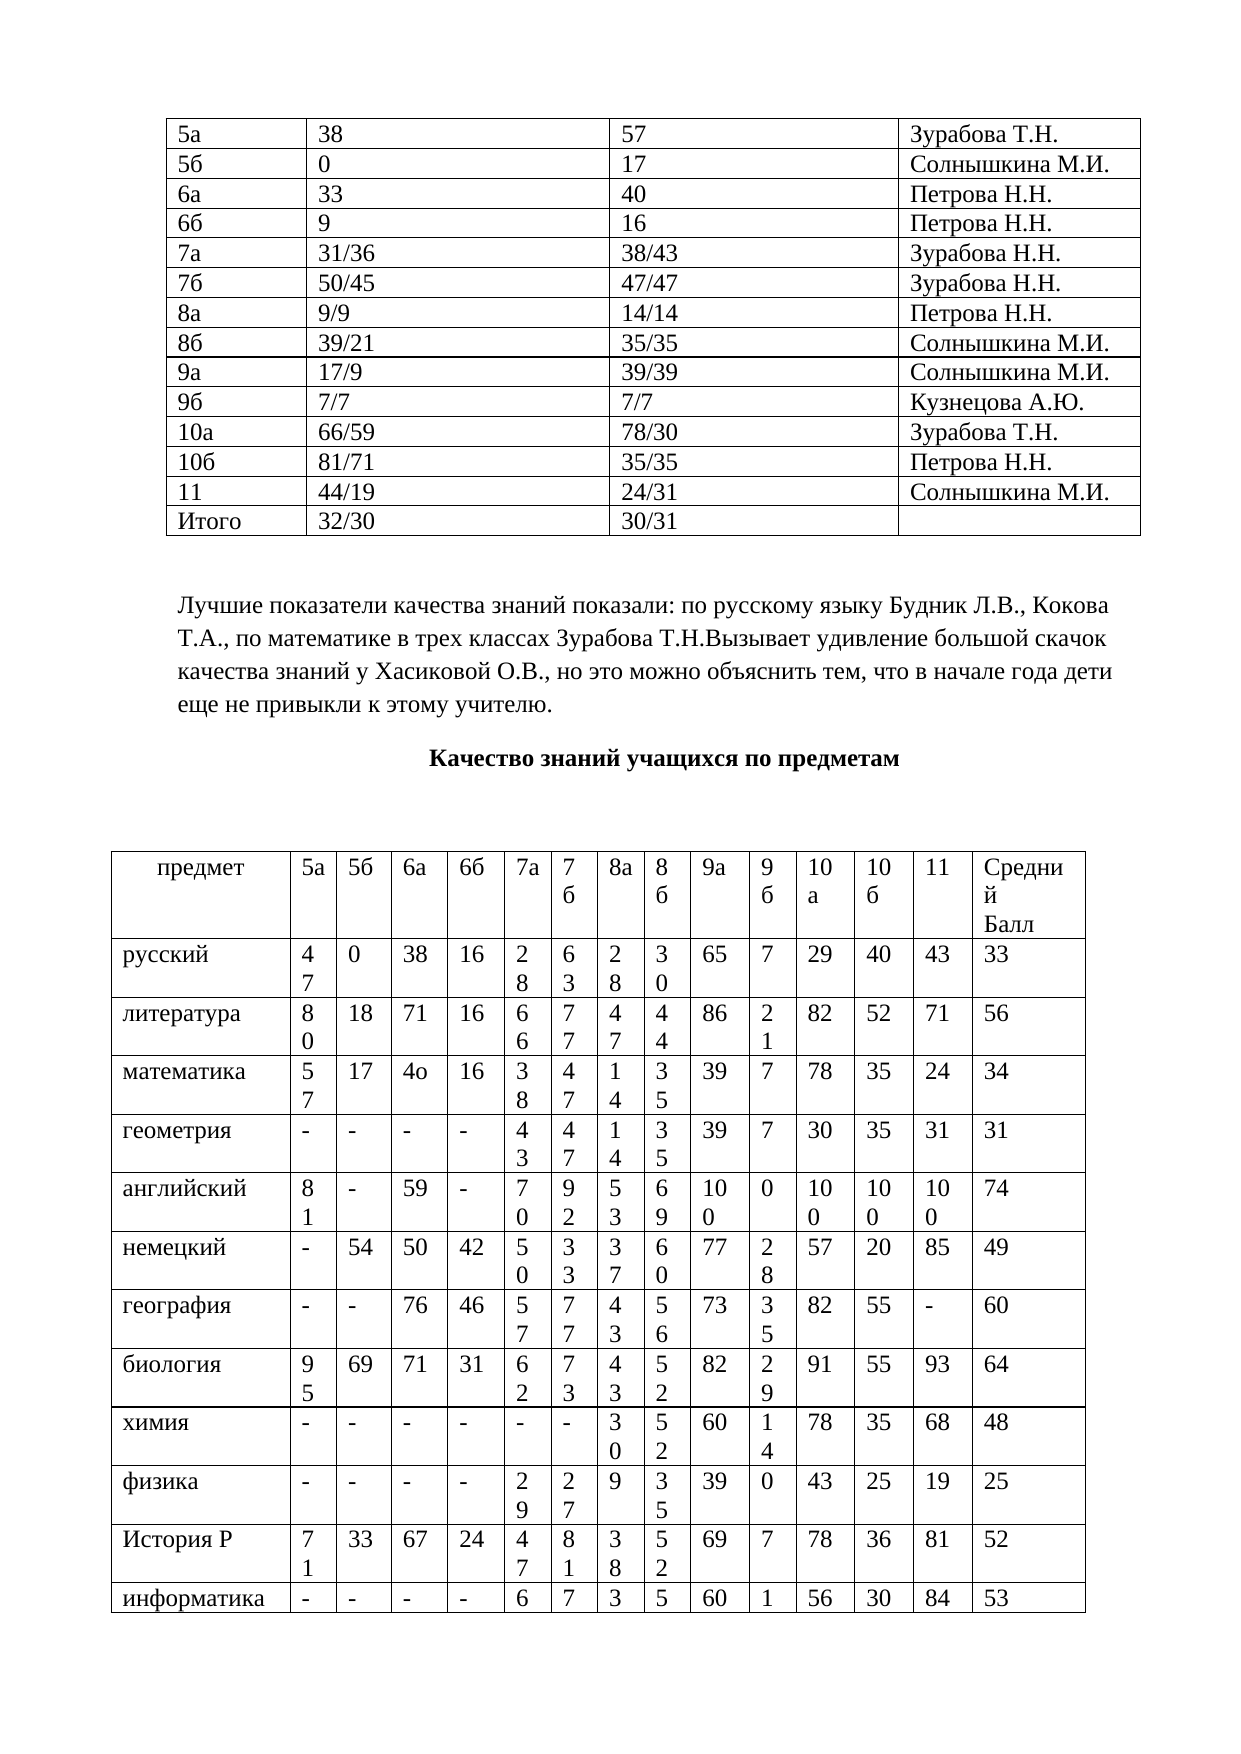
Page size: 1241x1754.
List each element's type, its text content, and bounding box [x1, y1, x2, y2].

table_cell - [914, 1290, 972, 1348]
table_cell 33 [552, 1232, 597, 1289]
table_cell 9/9 [307, 298, 609, 327]
table_cell 29 [797, 939, 854, 997]
table_cell 56 [645, 1290, 690, 1348]
table_header 8б [645, 852, 690, 938]
table_cell 69 [337, 1349, 391, 1406]
table_header 9а [691, 852, 749, 938]
table_cell 30 [645, 939, 690, 997]
table_cell 32/30 [307, 506, 609, 535]
table_cell 100 [691, 1173, 749, 1231]
table_cell 100 [855, 1173, 913, 1231]
table_cell 33 [973, 939, 1085, 997]
table_cell 47 [598, 998, 644, 1055]
table_cell 52 [645, 1349, 690, 1406]
table_cell 28 [750, 1232, 796, 1289]
table_cell - [448, 1115, 504, 1172]
table_cell 30 [855, 1583, 913, 1612]
table_cell Зурабова Т.Н. [899, 417, 1140, 446]
table_cell 8б [167, 328, 306, 356]
table_cell 0 [750, 1466, 796, 1523]
table_cell 71 [392, 1349, 447, 1406]
table_cell 6б [167, 209, 306, 237]
table_header Средний Балл [973, 852, 1085, 938]
table_cell 7/7 [307, 387, 609, 416]
table_cell 60 [691, 1408, 749, 1465]
table_cell - [291, 1466, 336, 1523]
table_cell 35 [645, 1115, 690, 1172]
table_cell - [448, 1466, 504, 1523]
table_cell 86 [691, 998, 749, 1055]
table_header 7б [552, 852, 597, 938]
table_cell 27 [552, 1466, 597, 1523]
table_cell 47 [291, 939, 336, 997]
table_cell 85 [914, 1232, 972, 1289]
table_cell 17 [337, 1056, 391, 1114]
table_cell 10а [167, 417, 306, 446]
table_cell 65 [691, 939, 749, 997]
table_cell - [392, 1583, 447, 1612]
table_cell - [448, 1173, 504, 1231]
table_cell 81 [552, 1525, 597, 1582]
table_cell 56 [797, 1583, 854, 1612]
table_cell Итого [167, 506, 306, 535]
table_header 6б [448, 852, 504, 938]
table_cell 43 [914, 939, 972, 997]
table_cell 80 [291, 998, 336, 1055]
text Качество знаний учащихся по предметам [177, 743, 1152, 772]
table_cell 52 [645, 1525, 690, 1582]
table_cell 71 [914, 998, 972, 1055]
table_cell 24/31 [610, 477, 898, 505]
table_cell 39 [691, 1056, 749, 1114]
table_cell 50/45 [307, 268, 609, 297]
table_cell 52 [645, 1408, 690, 1465]
table_cell 34 [973, 1056, 1085, 1114]
table_cell 95 [291, 1349, 336, 1406]
table_cell 9б [167, 387, 306, 416]
table_cell 39/39 [610, 358, 898, 386]
table_cell 30 [598, 1408, 644, 1465]
table_cell геометрия [112, 1115, 290, 1172]
table_cell 69 [691, 1525, 749, 1582]
table_cell - [392, 1408, 447, 1465]
table_cell 38 [307, 119, 609, 148]
table_cell 82 [797, 998, 854, 1055]
table_cell 55 [855, 1349, 913, 1406]
table_cell - [291, 1232, 336, 1289]
table_cell - [392, 1115, 447, 1172]
table_header 10б [855, 852, 913, 938]
table_cell химия [112, 1408, 290, 1465]
table_header предмет [112, 852, 290, 938]
table_cell 35/35 [610, 328, 898, 356]
table_cell биология [112, 1349, 290, 1406]
table_cell 30/31 [610, 506, 898, 535]
table_cell 36 [855, 1525, 913, 1582]
table_cell 47 [505, 1525, 551, 1582]
table_cell 76 [392, 1290, 447, 1348]
table_cell 62 [505, 1349, 551, 1406]
table_cell 14 [598, 1056, 644, 1114]
table_cell - [291, 1583, 336, 1612]
table_cell 40 [610, 179, 898, 207]
table_cell 7 [750, 1115, 796, 1172]
table_header 5б [337, 852, 391, 938]
table_cell 39 [691, 1466, 749, 1523]
table_header 5а [291, 852, 336, 938]
table_cell 16 [448, 998, 504, 1055]
table_cell 46 [448, 1290, 504, 1348]
table_cell 43 [598, 1349, 644, 1406]
table_cell 91 [797, 1349, 854, 1406]
table_cell 77 [691, 1232, 749, 1289]
table_cell 38 [505, 1056, 551, 1114]
table_cell Петрова Н.Н. [899, 447, 1140, 476]
table_cell 21 [750, 998, 796, 1055]
table_cell 31/36 [307, 238, 609, 267]
table_cell 77 [552, 1583, 597, 1612]
table_cell 35 [855, 1408, 913, 1465]
table_cell 73 [691, 1290, 749, 1348]
table_cell 71 [392, 998, 447, 1055]
table_cell 17/9 [307, 358, 609, 386]
table_cell - [291, 1408, 336, 1465]
table_cell 66 [505, 998, 551, 1055]
table_header 7а [505, 852, 551, 938]
table_cell 11 [167, 477, 306, 505]
table_cell 35 [855, 1115, 913, 1172]
table_cell 57 [610, 119, 898, 148]
table_header 11 [914, 852, 972, 938]
table_cell 7 [750, 1525, 796, 1582]
table_cell 57 [505, 1290, 551, 1348]
table_cell 29 [750, 1349, 796, 1406]
table_cell 78 [797, 1056, 854, 1114]
table_cell 7 [750, 939, 796, 997]
table_cell 43 [505, 1115, 551, 1172]
table_cell 19 [750, 1583, 796, 1612]
table_cell Зурабова Н.Н. [899, 268, 1140, 297]
table_cell 71 [291, 1525, 336, 1582]
table_cell 48 [973, 1408, 1085, 1465]
table_cell 40 [855, 939, 913, 997]
table_cell - [448, 1408, 504, 1465]
table_cell 59 [392, 1173, 447, 1231]
table_cell 53 [973, 1583, 1085, 1612]
table_cell - [505, 1408, 551, 1465]
table_cell 37 [598, 1232, 644, 1289]
table_cell Зурабова Н.Н. [899, 238, 1140, 267]
table_cell 20 [855, 1232, 913, 1289]
table_cell 5б [167, 149, 306, 178]
table_cell 66/59 [307, 417, 609, 446]
table_cell - [337, 1115, 391, 1172]
table_cell 7/7 [610, 387, 898, 416]
table_cell - [552, 1408, 597, 1465]
table_cell 77 [552, 998, 597, 1055]
table_cell 31 [448, 1349, 504, 1406]
table_cell 17 [610, 149, 898, 178]
table_cell 19 [914, 1466, 972, 1523]
table_cell 66 [505, 1583, 551, 1612]
table_cell 57 [291, 1056, 336, 1114]
table_header 6а [392, 852, 447, 938]
table_cell 7б [167, 268, 306, 297]
table_cell 14 [598, 1115, 644, 1172]
table_cell - [392, 1466, 447, 1523]
table_cell 56 [973, 998, 1085, 1055]
table_cell 35 [645, 1466, 690, 1523]
table_cell Кузнецова А.Ю. [899, 387, 1140, 416]
table_cell Солнышкина М.И. [899, 477, 1140, 505]
table_cell 44 [645, 998, 690, 1055]
table_cell 8а [167, 298, 306, 327]
table_cell - [337, 1173, 391, 1231]
table_cell 69 [645, 1173, 690, 1231]
table_cell 18 [337, 998, 391, 1055]
table_cell 16 [448, 1056, 504, 1114]
table_cell 33 [307, 179, 609, 207]
table_cell 81 [914, 1525, 972, 1582]
table_cell - [291, 1290, 336, 1348]
table_cell 70 [505, 1173, 551, 1231]
table_cell Петрова Н.Н. [899, 298, 1140, 327]
table_cell - [337, 1290, 391, 1348]
table_cell 39 [691, 1115, 749, 1172]
table_cell 0 [750, 1173, 796, 1231]
table_cell 9а [167, 358, 306, 386]
table_cell 28 [598, 939, 644, 997]
table_cell 81/71 [307, 447, 609, 476]
table_cell 77 [552, 1290, 597, 1348]
table_cell 16 [448, 939, 504, 997]
table_cell 67 [392, 1525, 447, 1582]
table_cell 31 [973, 1115, 1085, 1172]
table_cell 29 [505, 1466, 551, 1523]
table_cell 74 [973, 1173, 1085, 1231]
table_cell - [448, 1583, 504, 1612]
table_cell [899, 506, 1140, 535]
table_cell 5а [167, 119, 306, 148]
table_cell 38/43 [610, 238, 898, 267]
table_cell Петрова Н.Н. [899, 209, 1140, 237]
table_cell - [337, 1583, 391, 1612]
table_cell 0 [307, 149, 609, 178]
table_header 9б [750, 852, 796, 938]
table_cell - [291, 1115, 336, 1172]
table_cell 7а [167, 238, 306, 267]
table_cell 60 [645, 1232, 690, 1289]
table_cell 43 [598, 1290, 644, 1348]
table_cell 63 [552, 939, 597, 997]
table_cell 68 [914, 1408, 972, 1465]
table_cell 38 [392, 939, 447, 997]
table_cell 38 [598, 1525, 644, 1582]
table_cell 35/35 [610, 447, 898, 476]
table_cell 25 [973, 1466, 1085, 1523]
table_cell 0 [337, 939, 391, 997]
table_cell 81 [291, 1173, 336, 1231]
table_cell 33 [337, 1525, 391, 1582]
table_cell - [337, 1408, 391, 1465]
table_cell Петрова Н.Н. [899, 179, 1140, 207]
table_cell 24 [914, 1056, 972, 1114]
table_cell 49 [973, 1232, 1085, 1289]
table_cell 93 [914, 1349, 972, 1406]
table_cell информатика [112, 1583, 290, 1612]
table_cell 78 [797, 1525, 854, 1582]
table_cell 44/19 [307, 477, 609, 505]
table_cell 82 [691, 1349, 749, 1406]
table_cell 14 [750, 1408, 796, 1465]
table_cell 47 [552, 1056, 597, 1114]
table_cell 16 [610, 209, 898, 237]
table_cell 64 [973, 1349, 1085, 1406]
table_cell 73 [552, 1349, 597, 1406]
table_cell 100 [914, 1173, 972, 1231]
table_cell 56 [645, 1583, 690, 1612]
table_cell 7 [750, 1056, 796, 1114]
table_cell география [112, 1290, 290, 1348]
table_cell История Р [112, 1525, 290, 1582]
table_cell 53 [598, 1173, 644, 1231]
table_cell 39/21 [307, 328, 609, 356]
table_cell 60 [973, 1290, 1085, 1348]
table_cell математика [112, 1056, 290, 1114]
table_cell 31 [914, 1115, 972, 1172]
table_cell 33 [598, 1583, 644, 1612]
table_cell 57 [797, 1232, 854, 1289]
table_cell 100 [797, 1173, 854, 1231]
table_cell Солнышкина М.И. [899, 328, 1140, 356]
table_cell 35 [855, 1056, 913, 1114]
table_cell 50 [505, 1232, 551, 1289]
table_cell 43 [797, 1466, 854, 1523]
table_header 8а [598, 852, 644, 938]
table_cell 24 [448, 1525, 504, 1582]
table_cell 55 [855, 1290, 913, 1348]
table_cell 9 [598, 1466, 644, 1523]
table_cell немецкий [112, 1232, 290, 1289]
table_cell 60 [691, 1583, 749, 1612]
table_cell Зурабова Т.Н. [899, 119, 1140, 148]
table_cell литература [112, 998, 290, 1055]
table_cell 47 [552, 1115, 597, 1172]
table_cell 35 [645, 1056, 690, 1114]
table_cell 52 [973, 1525, 1085, 1582]
table_cell 35 [750, 1290, 796, 1348]
table_cell 78/30 [610, 417, 898, 446]
table_header 10а [797, 852, 854, 938]
table_cell физика [112, 1466, 290, 1523]
table_cell 14/14 [610, 298, 898, 327]
table_cell 84 [914, 1583, 972, 1612]
table_cell 10б [167, 447, 306, 476]
table_cell английский [112, 1173, 290, 1231]
text Лучшие показатели качества знаний показали: по русскому языку Будник Л.В., Кокова Т.А., по математике в трех классах Зурабова Т.Н.Вызывает удивление большой скачок качества знаний у Хасиковой О.В., но это можно объяснить тем, что в начале года дети еще не привыкли к этому учителю. [177, 590, 1152, 718]
table_cell 25 [855, 1466, 913, 1523]
table_cell 28 [505, 939, 551, 997]
table_cell 30 [797, 1115, 854, 1172]
table_cell 78 [797, 1408, 854, 1465]
table_cell - [337, 1466, 391, 1523]
table_cell 92 [552, 1173, 597, 1231]
table_cell Солнышкина М.И. [899, 149, 1140, 178]
table_cell 50 [392, 1232, 447, 1289]
table_cell 47/47 [610, 268, 898, 297]
table_cell 6а [167, 179, 306, 207]
table_cell 42 [448, 1232, 504, 1289]
table_cell 4о [392, 1056, 447, 1114]
table_cell 52 [855, 998, 913, 1055]
table_cell 82 [797, 1290, 854, 1348]
table_cell русский [112, 939, 290, 997]
table_cell Солнышкина М.И. [899, 358, 1140, 386]
table_cell 9 [307, 209, 609, 237]
table_cell 54 [337, 1232, 391, 1289]
